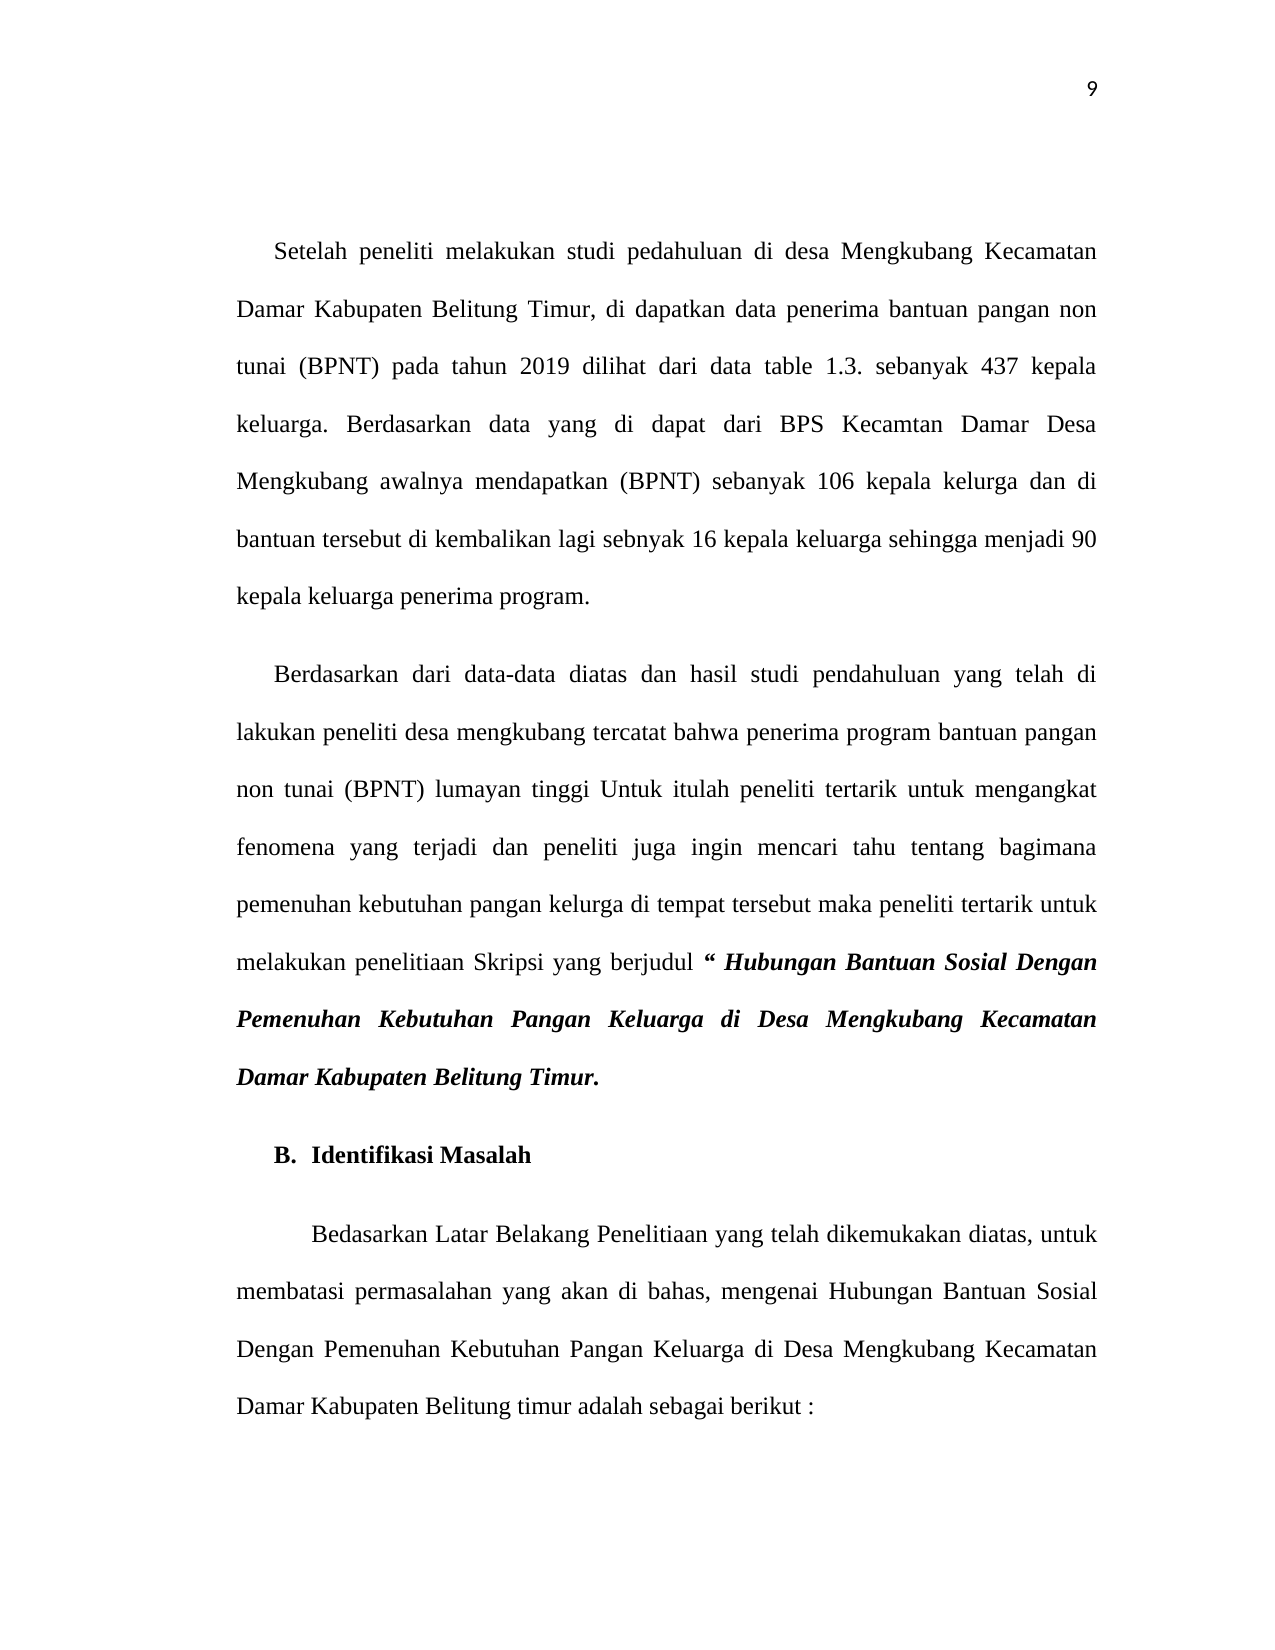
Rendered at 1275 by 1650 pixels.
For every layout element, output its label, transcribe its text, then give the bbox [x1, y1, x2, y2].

text Setelah peneliti melakukan studi pedahuluan di desa Mengkubang Kecamatan Damar Kabupaten Belitung Timur, di dapatkan data penerima bantuan pangan non tunai (BPNT) pada tahun 2019 dilihat dari data table 1.3. sebanyak 437 kepala keluarga. Berdasarkan data yang di dapat dari BPS Kecamtan Damar Desa Mengkubang awalnya mendapatkan (BPNT) sebanyak 106 kepala kelurga dan di bantuan tersebut di kembalikan lagi sebnyak 16 kepala keluarga sehingga menjadi 90 kepala keluarga penerima program. [236, 236, 1098, 610]
text Berdasarkan dari data-data diatas dan hasil studi pendahuluan yang telah di lakukan peneliti desa mengkubang tercatat bahwa penerima program bantuan pangan non tunai (BPNT) lumayan tinggi Untuk itulah peneliti tertarik untuk mengangkat fenomena yang terjadi dan peneliti juga ingin mencari tahu tentang bagimana pemenuhan kebutuhan pangan kelurga di tempat tersebut maka peneliti tertarik untuk melakukan penelitiaan Skripsi yang berjudul “ Hubungan Bantuan Sosial Dengan Pemenuhan Kebutuhan Pangan Keluarga di Desa Mengkubang Kecamatan Damar Kabupaten Belitung Timur. [236, 659, 1098, 1091]
list Identifikasi Masalah [274, 1140, 1098, 1169]
text Bedasarkan Latar Belakang Penelitiaan yang telah dikemukakan diatas, untuk membatasi permasalahan yang akan di bahas, mengenai Hubungan Bantuan Sosial Dengan Pemenuhan Kebutuhan Pangan Keluarga di Desa Mengkubang Kecamatan Damar Kabupaten Belitung timur adalah sebagai berikut : [236, 1219, 1098, 1420]
